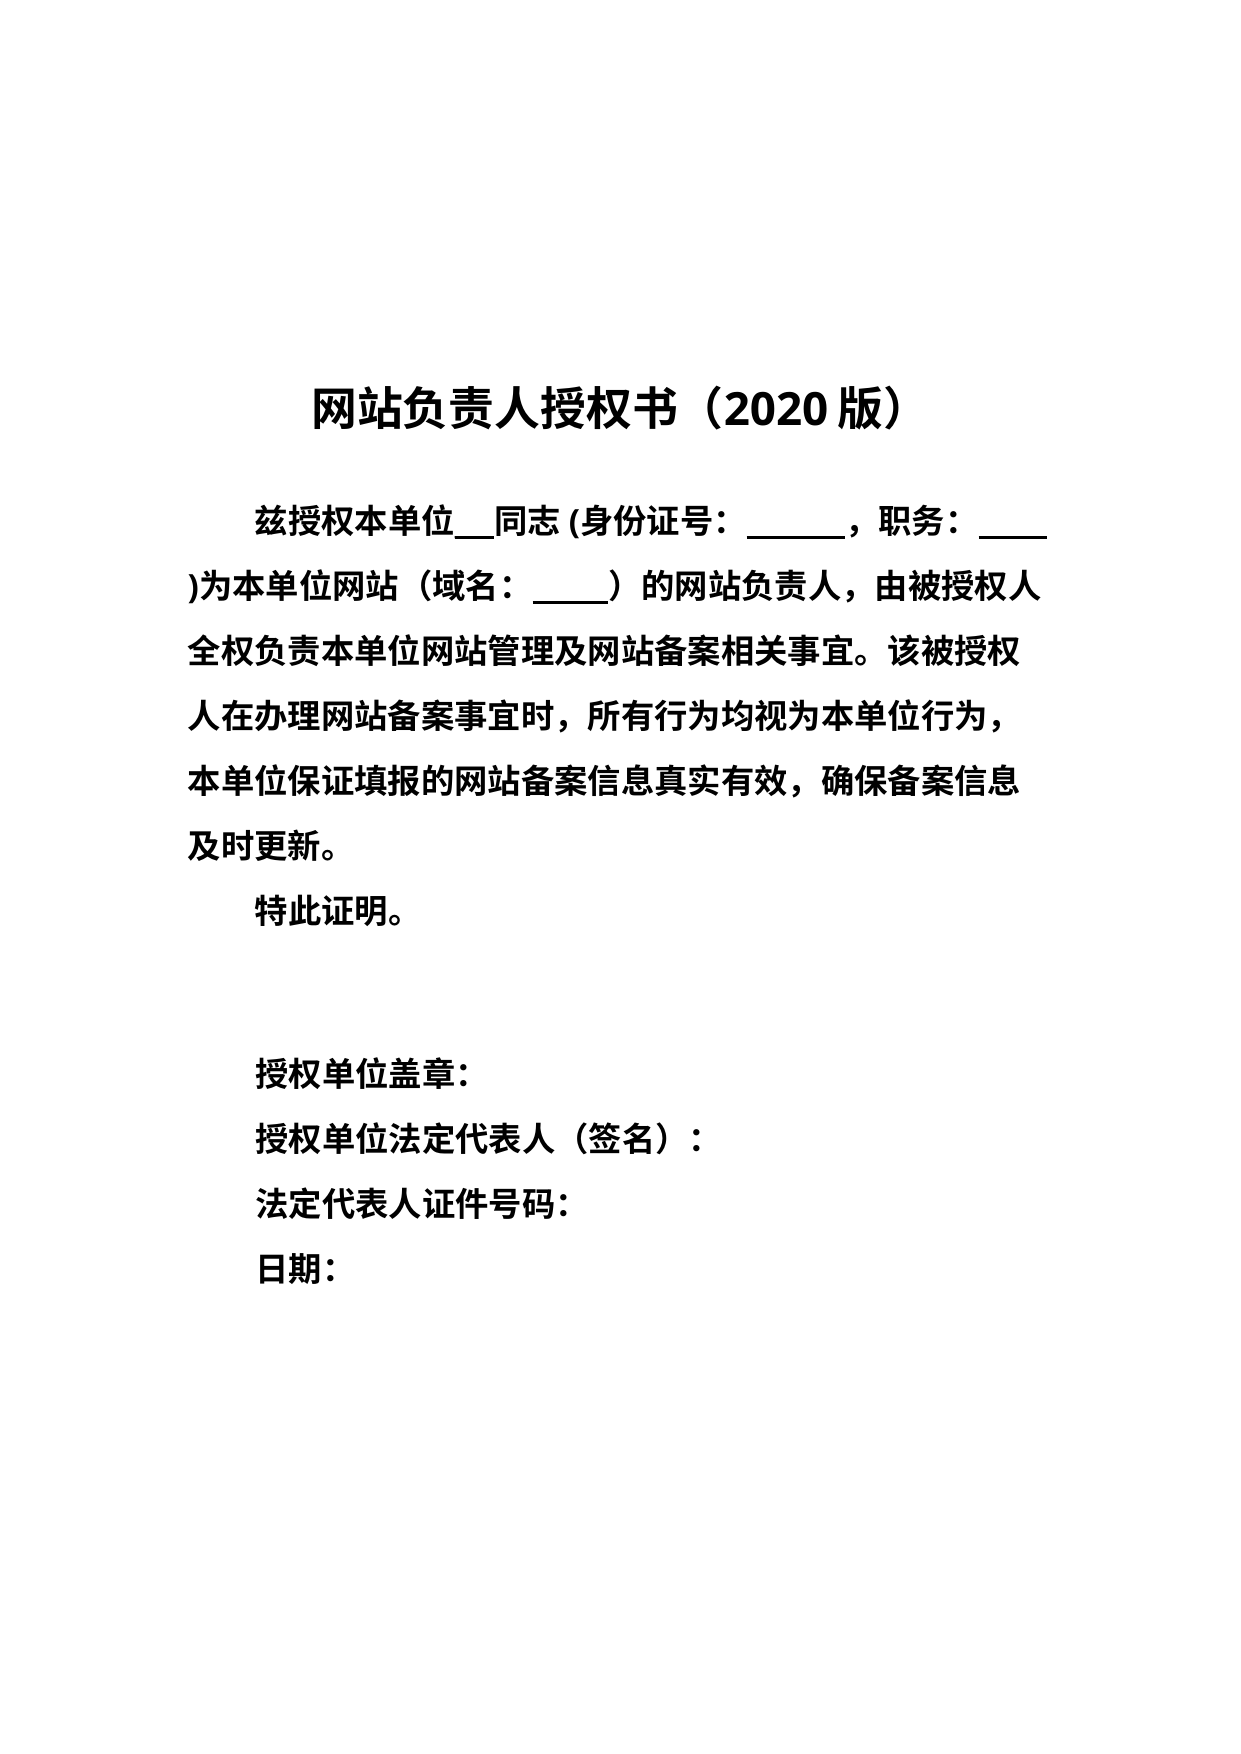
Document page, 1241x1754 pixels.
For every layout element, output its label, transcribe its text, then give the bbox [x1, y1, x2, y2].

text 日期： [187, 1234, 1053, 1299]
text 授权单位盖章： [187, 1039, 1053, 1104]
text 兹授权本单位_ 同志 (身份证号： ，职务： )为本单位网站（域名： ）的网站负责人，由被授权人全权负责本单位网站管理及网站备案相关事宜。该被授权人在办理网站备案事宜时，所有行为均视为本单位行为，本单位保证填报的网站备案信息真实有效，确保备案信息及时更新。 [187, 487, 1053, 877]
text 授权单位法定代表人（签名）： [187, 1104, 1053, 1169]
text 法定代表人证件号码： [187, 1169, 1053, 1234]
text 特此证明。 [187, 877, 1053, 942]
text 网站负责人授权书（2020版） [187, 357, 1053, 454]
